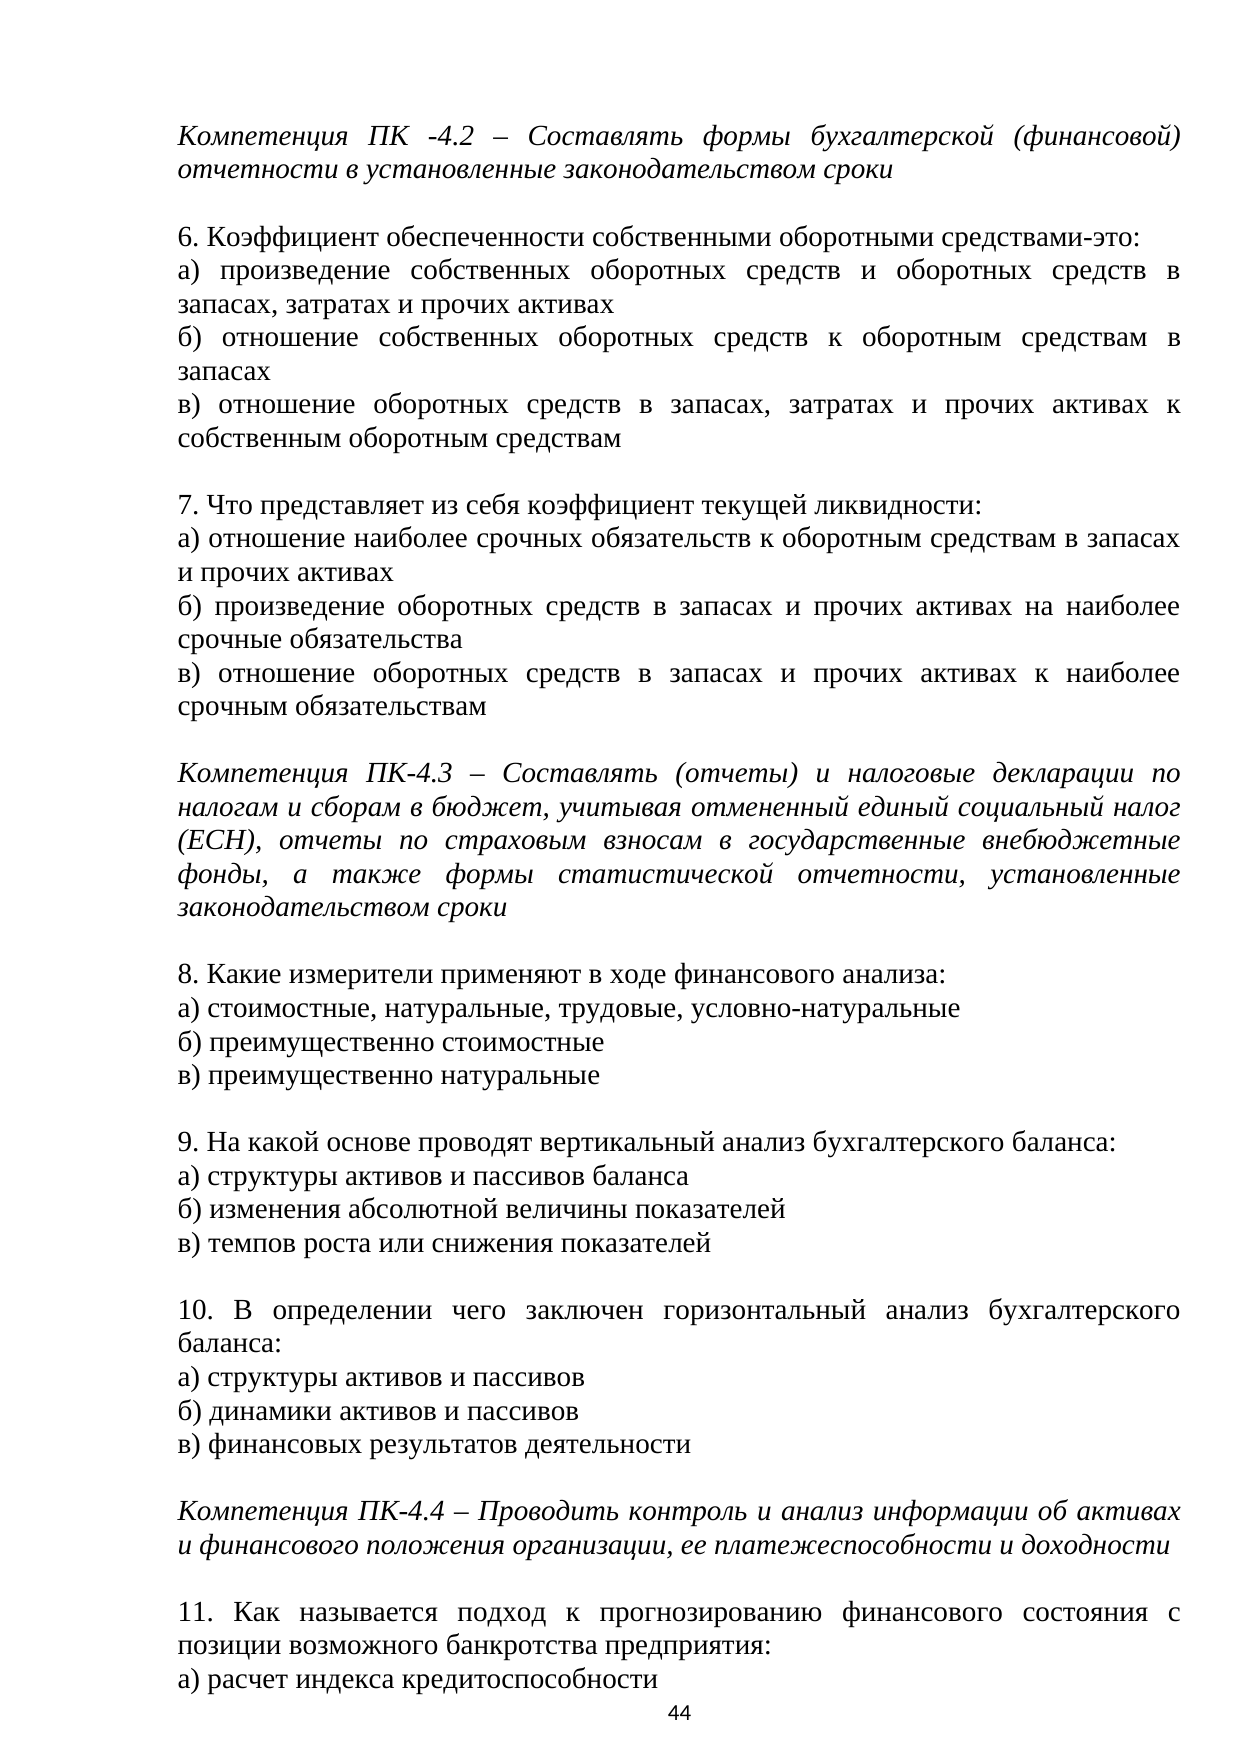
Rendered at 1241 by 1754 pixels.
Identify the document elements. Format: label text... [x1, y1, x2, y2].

text б) преимущественно стоимостные [177, 1024, 1181, 1057]
text 11. Как называется подход к прогнозированию финансового состояния с позиции возможного банкротства предприятия: [177, 1594, 1181, 1661]
text 9. На какой основе проводят вертикальный анализ бухгалтерского баланса: [177, 1124, 1181, 1158]
text а) произведение собственных оборотных средств и оборотных средств в запасах, затратах и прочих активах [177, 252, 1181, 319]
text а) стоимостные, натуральные, трудовые, условно-натуральные [177, 990, 1181, 1024]
text а) структуры активов и пассивов баланса [177, 1158, 1181, 1191]
text а) структуры активов и пассивов [177, 1359, 1181, 1393]
text в) преимущественно натуральные [177, 1057, 1181, 1091]
text 8. Какие измерители применяют в ходе финансового анализа: [177, 957, 1181, 990]
text Компетенция ПК-4.3 – Составлять (отчеты) и налоговые декларации по налогам и сборам в бюджет, учитывая отмененный единый социальный налог (ЕСН), отчеты по страховым взносам в государственные внебюджетные фонды, а также формы статистической отчетности, установленные законодательством сроки [177, 755, 1181, 923]
text 6. Коэффициент обеспеченности собственными оборотными средствами-это: [177, 219, 1181, 252]
text а) расчет индекса кредитоспособности [177, 1661, 1181, 1694]
text б) изменения абсолютной величины показателей [177, 1191, 1181, 1225]
text в) темпов роста или снижения показателей [177, 1225, 1181, 1258]
text б) динамики активов и пассивов [177, 1393, 1181, 1426]
text Компетенция ПК -4.2 – Составлять формы бухгалтерской (финансовой) отчетности в установленные законодательством сроки [177, 118, 1181, 185]
text в) отношение оборотных средств в запасах и прочих активах к наиболее срочным обязательствам [177, 655, 1181, 722]
text в) финансовых результатов деятельности [177, 1426, 1181, 1460]
text 7. Что представляет из себя коэффициент текущей ликвидности: [177, 487, 1181, 521]
text а) отношение наиболее срочных обязательств к оборотным средствам в запасах и прочих активах [177, 521, 1181, 588]
text 10. В определении чего заключен горизонтальный анализ бухгалтерского баланса: [177, 1292, 1181, 1359]
text б) произведение оборотных средств в запасах и прочих активах на наиболее срочные обязательства [177, 588, 1181, 655]
text б) отношение собственных оборотных средств к оборотным средствам в запасах [177, 319, 1181, 386]
text Компетенция ПК-4.4 – Проводить контроль и анализ информации об активах и финансового положения организации, ее платежеспособности и доходности [177, 1493, 1181, 1560]
text в) отношение оборотных средств в запасах, затратах и прочих активах к собственным оборотным средствам [177, 386, 1181, 453]
